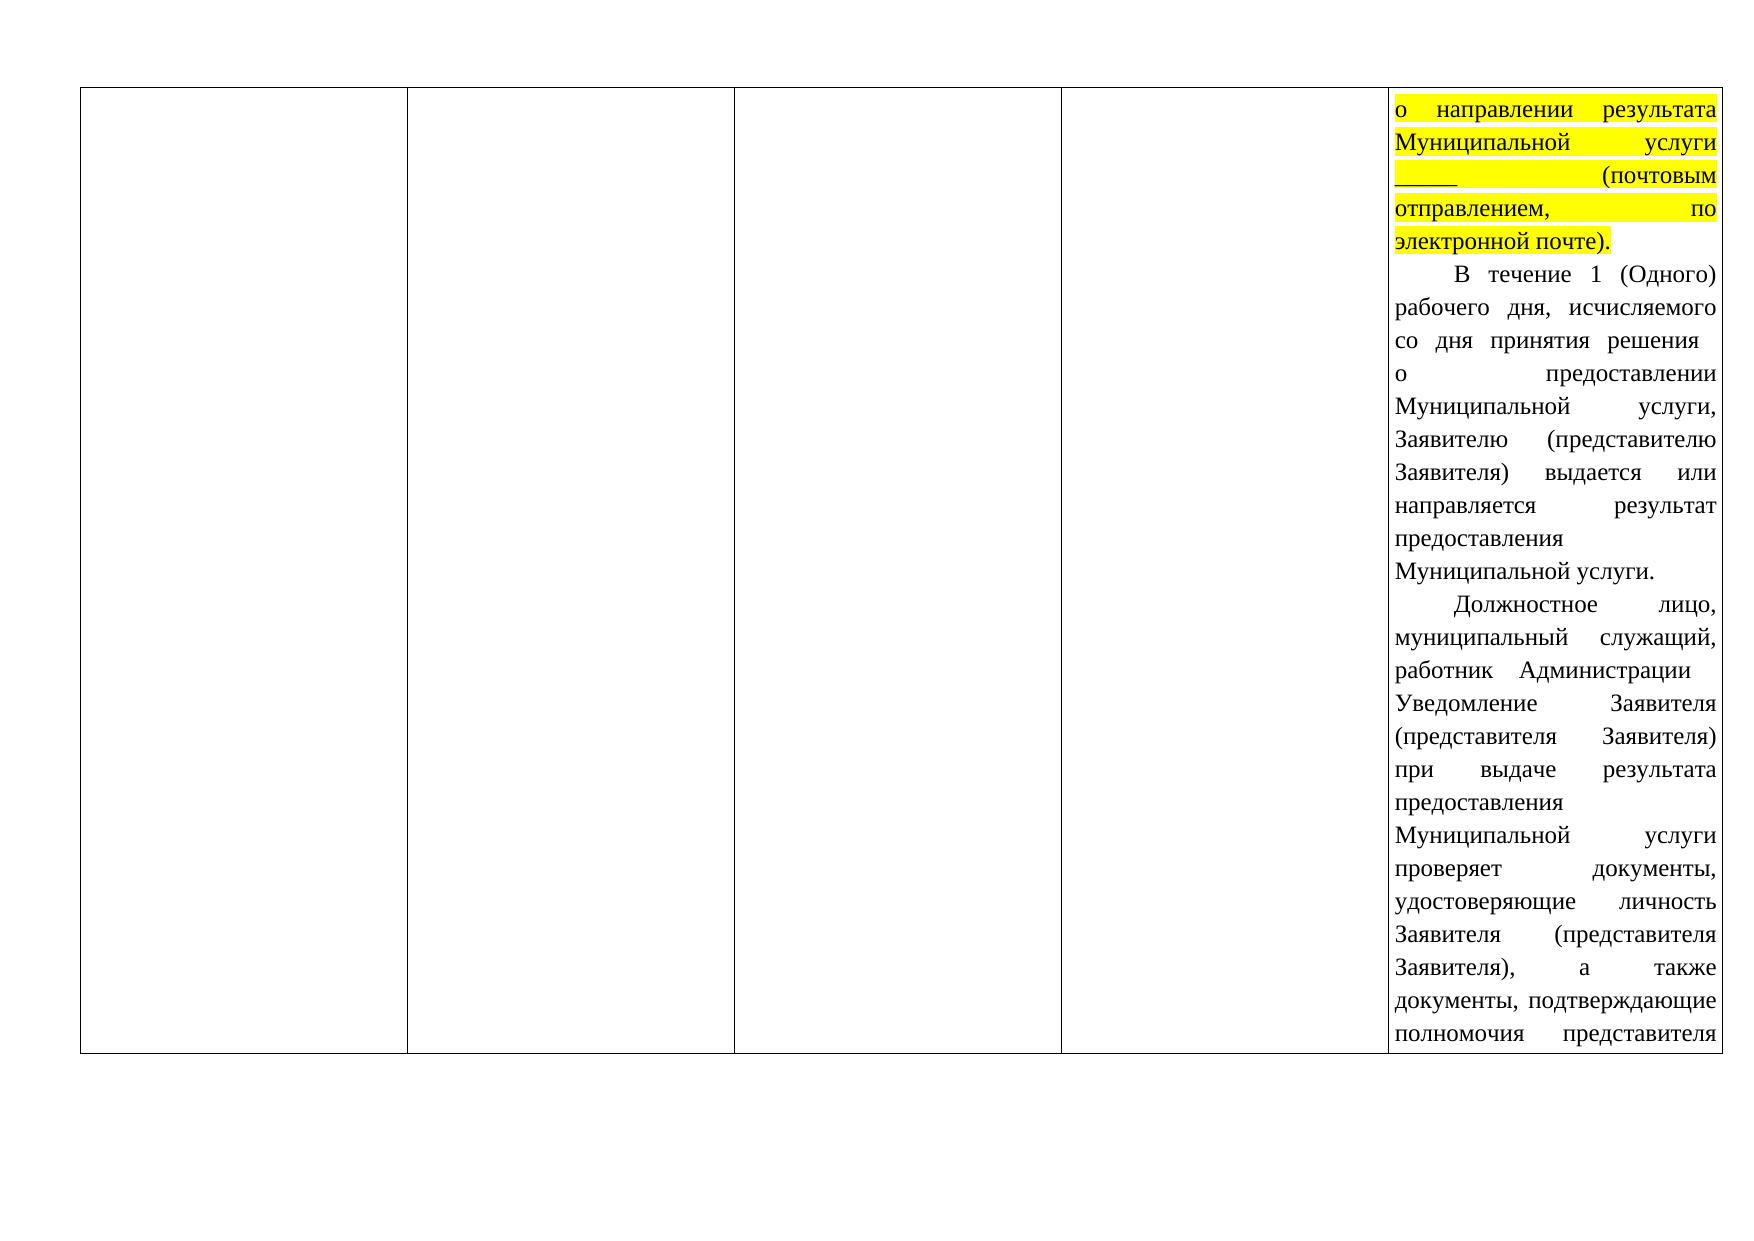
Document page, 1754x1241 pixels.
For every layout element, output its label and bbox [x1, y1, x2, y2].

table_cell [1389, 88, 1722, 1053]
table_cell [1062, 88, 1388, 1053]
table_cell [81, 88, 407, 1053]
table_cell [735, 88, 1061, 1053]
table_cell [408, 88, 734, 1053]
